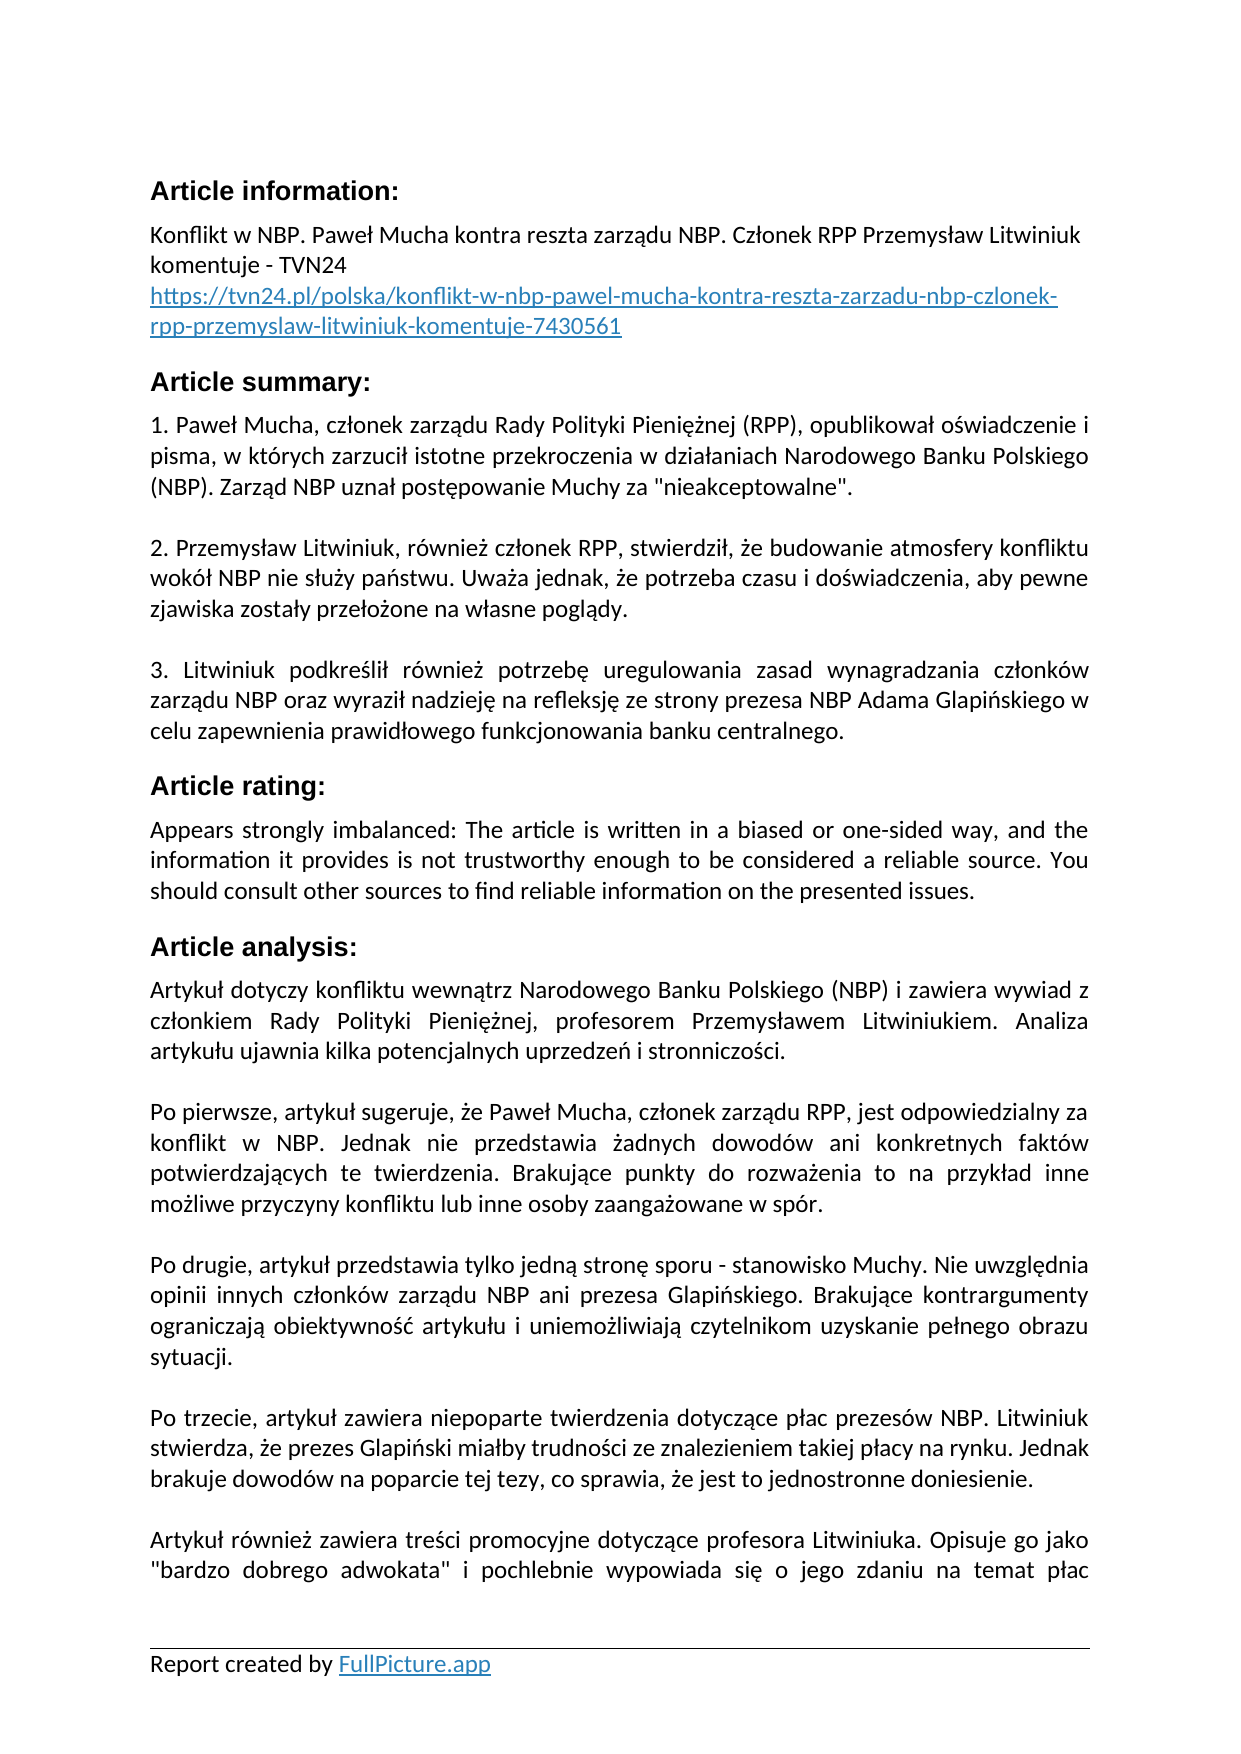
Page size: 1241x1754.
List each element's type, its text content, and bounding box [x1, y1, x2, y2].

text 2. Przemysław Litwiniuk, również członek RPP, stwierdził, że budowanie atmosfery konfliktu wokół NBP nie służy państwu. Uważa jednak, że potrzeba czasu i doświadczenia, aby pewne zjawiska zostały przełożone na własne poglądy. [150, 532, 1090, 623]
text 3. Litwiniuk podkreślił również potrzebę uregulowania zasad wynagradzania członków zarządu NBP oraz wyraził nadzieję na refleksję ze strony prezesa NBP Adama Glapińskiego w celu zapewnienia prawidłowego funkcjonowania banku centralnego. [150, 654, 1090, 745]
subtitle Article summary: [150, 366, 1090, 397]
text Po drugie, artykuł przedstawia tylko jedną stronę sporu - stanowisko Muchy. Nie uwzględnia opinii innych członków zarządu NBP ani prezesa Glapińskiego. Brakujące kontrargumenty ograniczają obiektywność artykułu i uniemożliwiają czytelnikom uzyskanie pełnego obrazu sytuacji. [150, 1249, 1090, 1371]
text Po pierwsze, artykuł sugeruje, że Paweł Mucha, członek zarządu RPP, jest odpowiedzialny za konflikt w NBP. Jednak nie przedstawia żadnych dowodów ani konkretnych faktów potwierdzających te twierdzenia. Brakujące punkty do rozważenia to na przykład inne możliwe przyczyny konfliktu lub inne osoby zaangażowane w spór. [150, 1096, 1090, 1218]
text Appears strongly imbalanced: The article is written in a biased or one-sided way, and the information it provides is not trustworthy enough to be considered a reliable source. You should consult other sources to find reliable information on the presented issues. [150, 814, 1090, 906]
subtitle Article information: [150, 175, 1090, 206]
text Artykuł dotyczy konfliktu wewnątrz Narodowego Banku Polskiego (NBP) i zawiera wywiad z członkiem Rady Polityki Pieniężnej, profesorem Przemysławem Litwiniukiem. Analiza artykułu ujawnia kilka potencjalnych uprzedzeń i stronniczości. [150, 974, 1090, 1066]
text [150, 1524, 1090, 1585]
subtitle Article analysis: [150, 931, 1090, 962]
subtitle Article rating: [150, 770, 1090, 802]
text Konflikt w NBP. Paweł Mucha kontra reszta zarządu NBP. Członek RPP Przemysław Litwiniuk komentuje - TVN24https://tvn24.pl/polska/konflikt-w-nbp-pawel-mucha-kontra-reszta-zarzadu-nbp-czlonek-rpp-przemyslaw-litwiniuk-komentuje-7430561 [150, 219, 1090, 341]
text 1. Paweł Mucha, członek zarządu Rady Polityki Pieniężnej (RPP), opublikował oświadczenie i pisma, w których zarzucił istotne przekroczenia w działaniach Narodowego Banku Polskiego (NBP). Zarząd NBP uznał postępowanie Muchy za "nieakceptowalne". [150, 409, 1090, 501]
text Po trzecie, artykuł zawiera niepoparte twierdzenia dotyczące płac prezesów NBP. Litwiniuk stwierdza, że prezes Glapiński miałby trudności ze znalezieniem takiej płacy na rynku. Jednak brakuje dowodów na poparcie tej tezy, co sprawia, że jest to jednostronne doniesienie. [150, 1402, 1090, 1493]
